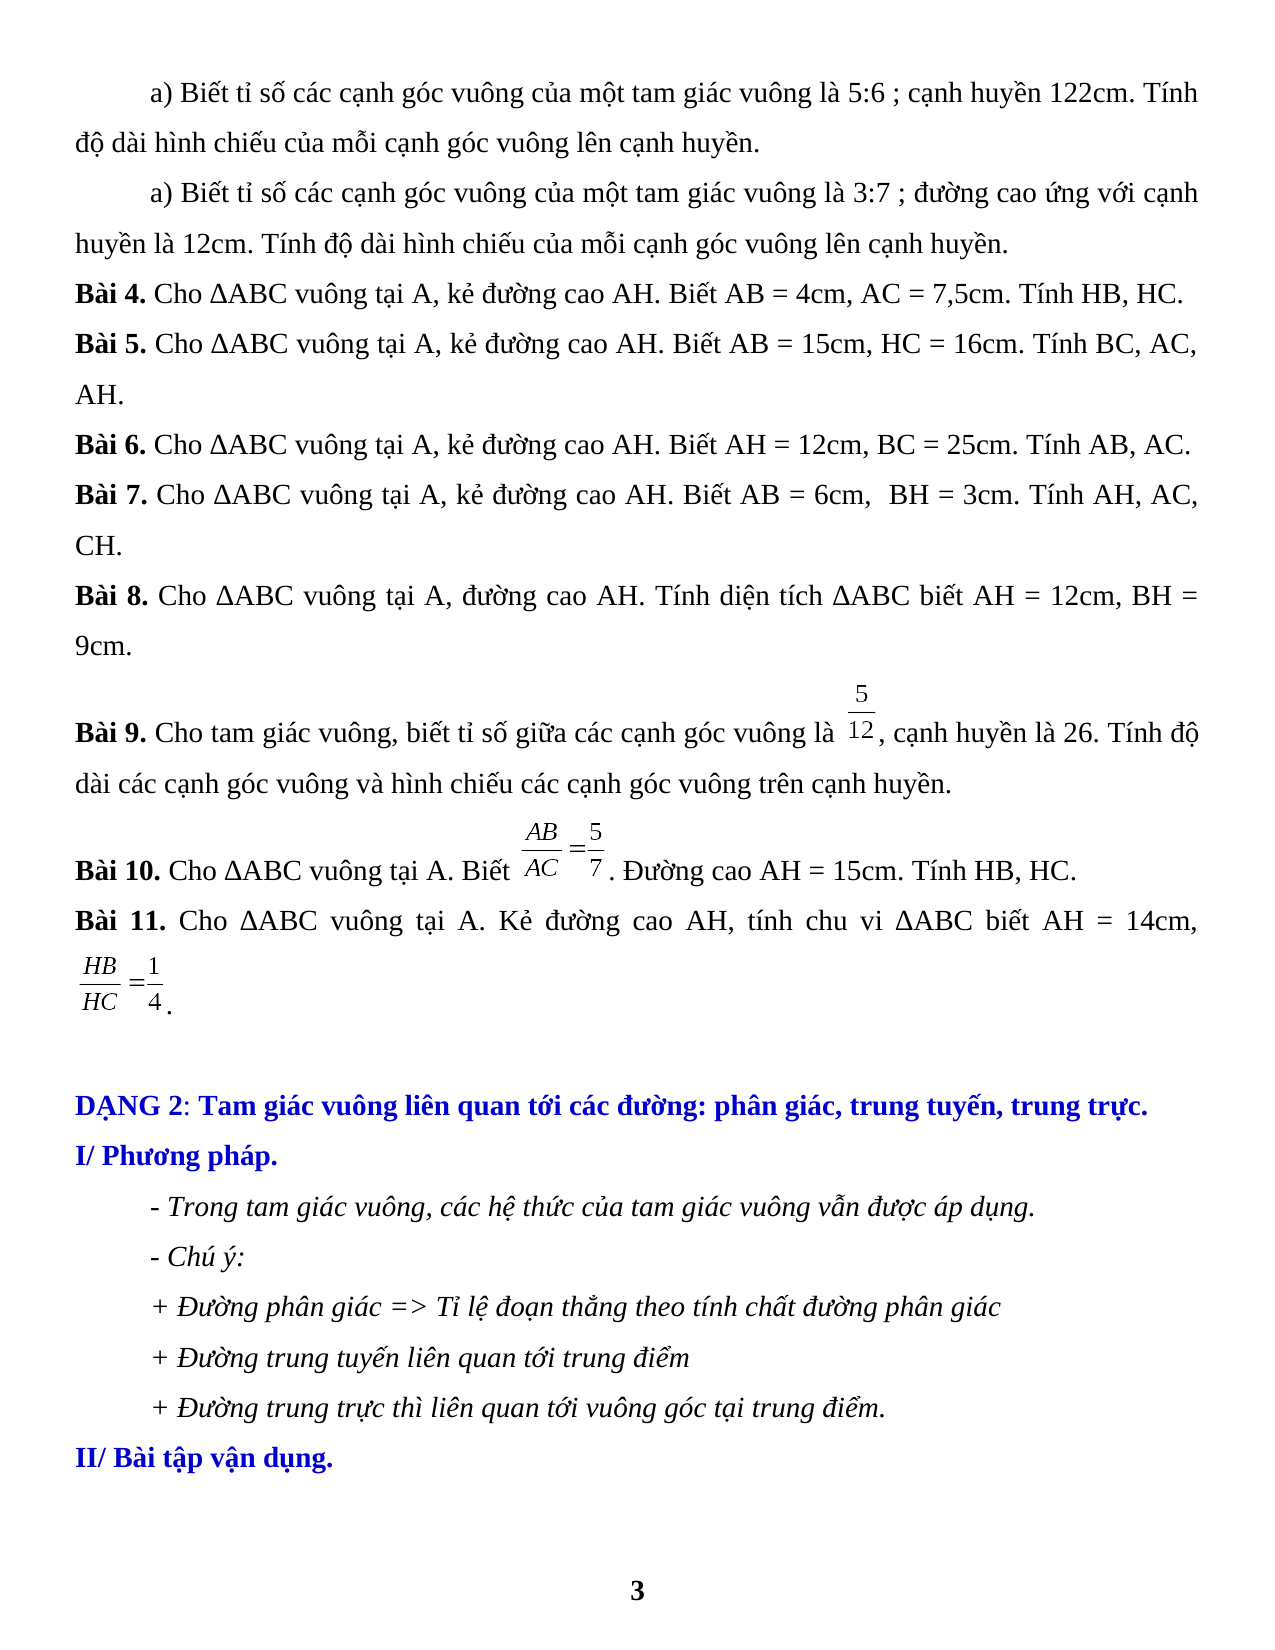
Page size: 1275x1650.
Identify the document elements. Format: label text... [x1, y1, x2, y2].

text a) Biết tỉ số các cạnh góc vuông của một tam giác vuông là 5:6 ; cạnh huyền 122cm. Tính độ dài hình chiếu của mỗi cạnh góc vuông lên cạnh huyền. [75, 75, 1200, 159]
text Bài 4. Cho ∆ABC vuông tại A, kẻ đường cao AH. Biết AB = 4cm, AC = 7,5cm. Tính HB, HC. [75, 276, 1200, 310]
text I/ Phương pháp. [75, 1138, 1200, 1172]
text Bài 5. Cho ∆ABC vuông tại A, kẻ đường cao AH. Biết AB = 15cm, HC = 16cm. Tính BC, AC, AH. [75, 327, 1200, 410]
text - Chú ý: [75, 1239, 1200, 1273]
text + Đường phân giác => Tỉ lệ đoạn thẳng theo tính chất đường phân giác [75, 1289, 1200, 1323]
text + Đường trung tuyến liên quan tới trung điểm [75, 1340, 1200, 1373]
text a) Biết tỉ số các cạnh góc vuông của một tam giác vuông là 3:7 ; đường cao ứng với cạnh huyền là 12cm. Tính độ dài hình chiếu của mỗi cạnh góc vuông lên cạnh huyền. [75, 176, 1200, 259]
text Bài 6. Cho ∆ABC vuông tại A, kẻ đường cao AH. Biết AH = 12cm, BC = 25cm. Tính AB, AC. [75, 427, 1200, 461]
text - Trong tam giác vuông, các hệ thức của tam giác vuông vẫn được áp dụng. [75, 1189, 1200, 1222]
text Bài 8. Cho ∆ABC vuông tại A, đường cao AH. Tính diện tích ∆ABC biết AH = 12cm, BH = 9cm. [75, 578, 1200, 662]
text II/ Bài tập vận dụng. [75, 1440, 1200, 1474]
text Bài 10. Cho ∆ABC vuông tại A. Biết . Đường cao AH = 15cm. Tính HB, HC. [75, 816, 1200, 886]
text Bài 11. Cho ∆ABC vuông tại A. Kẻ đường cao AH, tính chu vi ∆ABC biết AH = 14cm, . [75, 903, 1200, 1021]
text + Đường trung trực thì liên quan tới vuông góc tại trung điểm. [75, 1390, 1200, 1423]
text Bài 7. Cho ∆ABC vuông tại A, kẻ đường cao AH. Biết AB = 6cm, BH = 3cm. Tính AH, AC, CH. [75, 477, 1200, 561]
text DẠNG 2: Tam giác vuông liên quan tới các đường: phân giác, trung tuyến, trung trực. [75, 1088, 1200, 1122]
text Bài 9. Cho tam giác vuông, biết tỉ số giữa các cạnh góc vuông là , cạnh huyền là 26. Tính độ dài các cạnh góc vuông và hình chiếu các cạnh góc vuông trên cạnh huyền. [75, 679, 1200, 799]
